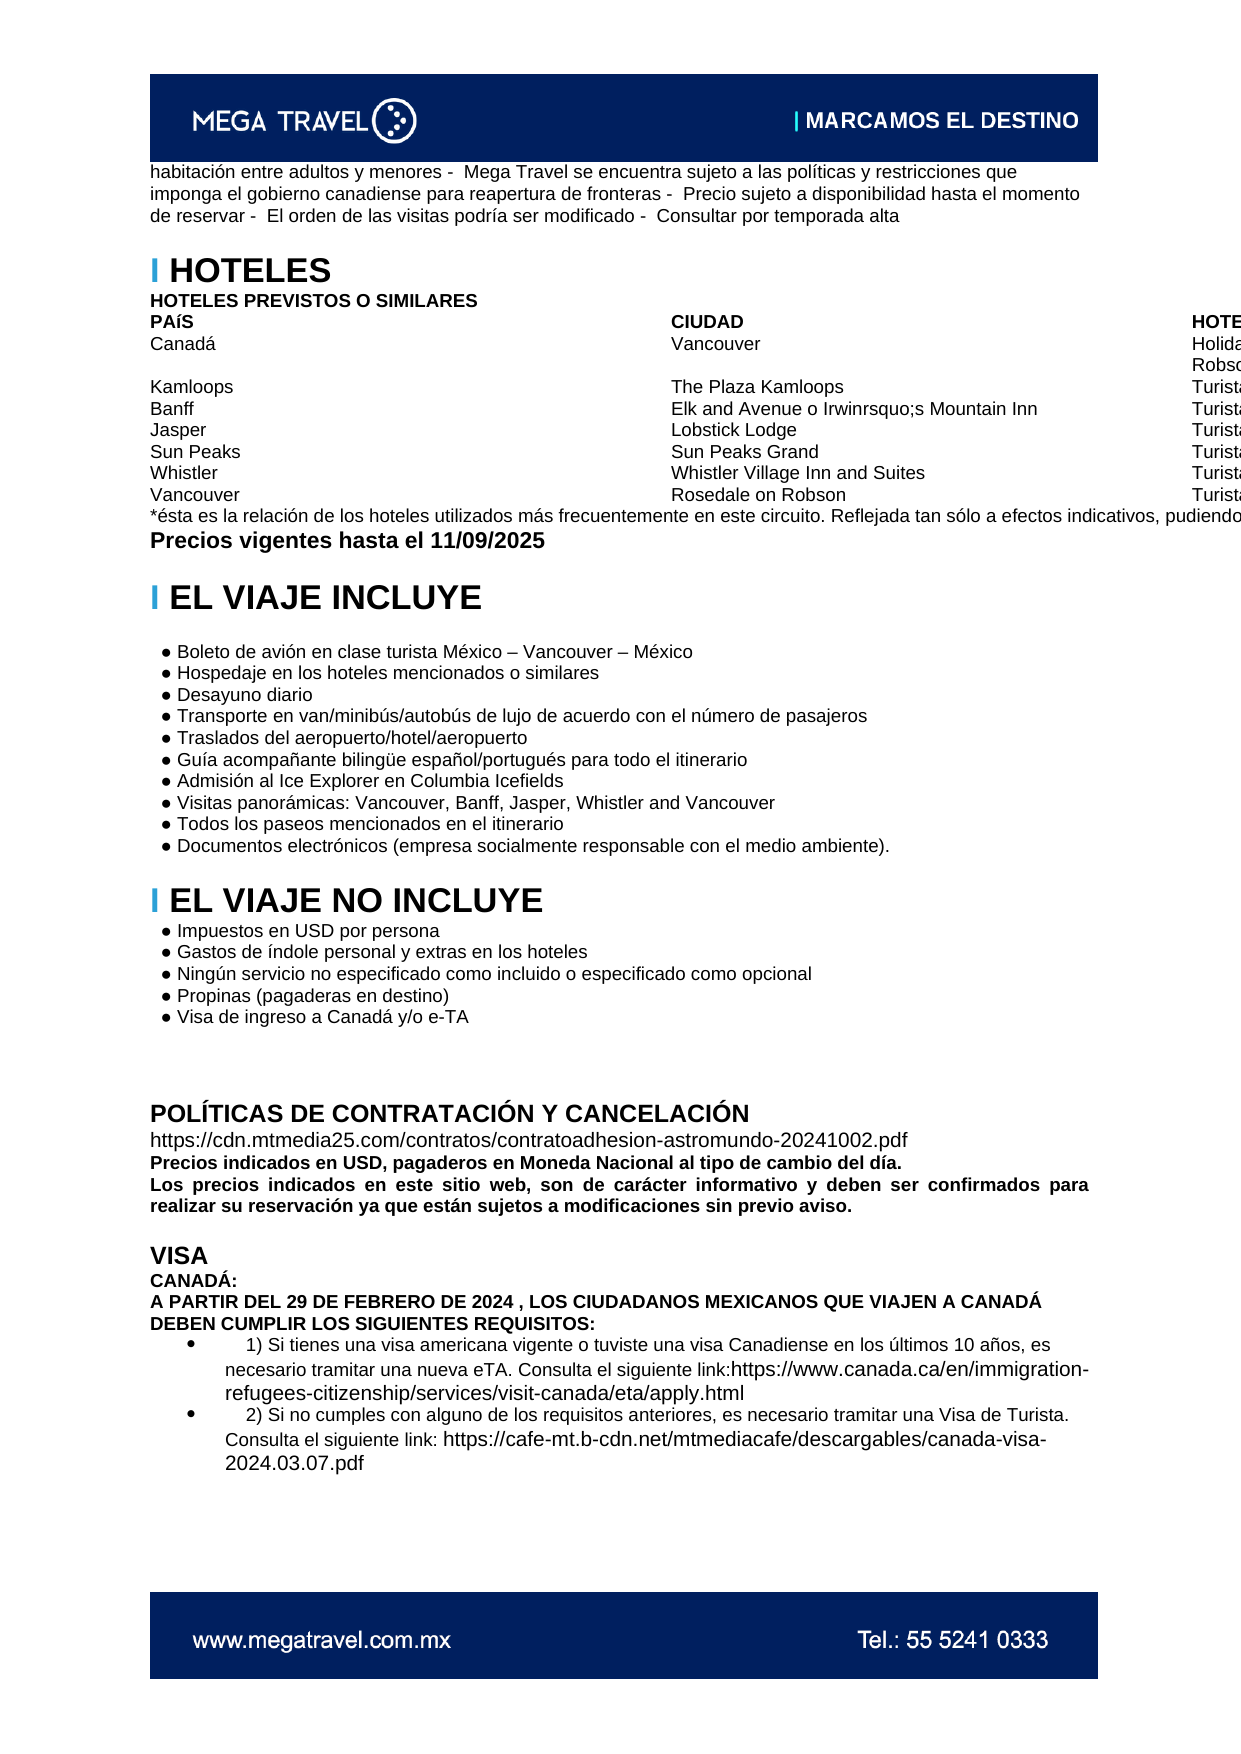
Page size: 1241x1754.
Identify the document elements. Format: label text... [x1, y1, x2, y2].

text ● Admisión al Ice Explorer en Columbia Icefields [150, 770, 1090, 792]
table_cell Kamloops [139, 376, 659, 397]
table_cell Elk and Avenue o Irwinrsquo;s Mountain Inn [660, 398, 1180, 419]
table_cell Vancouver [660, 333, 1180, 376]
text ● Boleto de avión en clase turista México – Vancouver – México [150, 641, 1090, 662]
picture [150, 1592, 1098, 1679]
text ● Hospedaje en los hoteles mencionados o similares [150, 662, 1090, 684]
table_cell HOTEL [1180, 311, 1240, 333]
table_cell Vancouver [139, 484, 659, 505]
table_cell Turista [1180, 419, 1240, 441]
text POLÍTICAS DE CONTRATACIÓN Y CANCELACIÓN [150, 1099, 1090, 1128]
table_cell Turista [1180, 462, 1240, 484]
table_cell PAíS [139, 311, 659, 333]
table_cell Sun Peaks Grand [660, 441, 1180, 462]
text ● Impuestos en USD por persona [150, 920, 1090, 941]
table_cell Jasper [139, 419, 659, 441]
text CANADÁ: [150, 1269, 1090, 1291]
text ● Ningún servicio no especificado como incluido o especificado como opcional [150, 963, 1090, 984]
text ● Todos los paseos mencionados en el itinerario [150, 813, 1090, 835]
list 1) Si tienes una visa americana vigente o tuviste una visa Canadiense en los últimos 10 años, es necesario tramitar una nueva eTA. Consulta el siguiente link:https://www.canada.ca/en/immigration-refugees-citizenship/services/visit-canada/eta/apply.html [187, 1334, 1090, 1404]
table_cell Rosedale on Robson [660, 484, 1180, 505]
list 2) Si no cumples con alguno de los requisitos anteriores, es necesario tramitar una Visa de Turista. Consulta el siguiente link: https://cafe-mt.b-cdn.net/mtmediacafe/descargables/canada-visa-2024.03.07.pdf [187, 1404, 1090, 1474]
table_header HOTELES PREVISTOS O SIMILARES [139, 290, 1240, 311]
table_cell CIUDAD [660, 311, 1180, 333]
table_cell *ésta es la relación de los hoteles utilizados más frecuentemente en este circuito. Reflejada tan sólo a efectos indicativos, pudiendo ser el pasajero alojado en establecimientos similares o alternativos. [139, 505, 1240, 527]
text ● Visitas panorámicas: Vancouver, Banff, Jasper, Whistler and Vancouver [150, 792, 1090, 813]
text ● Gastos de índole personal y extras en los hoteles [150, 941, 1090, 963]
table_cell Turista [1180, 441, 1240, 462]
table_cell Turista [1180, 398, 1240, 419]
text ● Transporte en van/minibús/autobús de lujo de acuerdo con el número de pasajeros [150, 705, 1090, 727]
text ● Traslados del aeropuerto/hotel/aeropuerto [150, 727, 1090, 748]
table_cell Lobstick Lodge [660, 419, 1180, 441]
table_cell Canadá [139, 333, 659, 376]
text Los precios indicados en este sitio web, son de carácter informativo y deben ser confirmados para realizar su reservación ya que están sujetos a modificaciones sin previo aviso. [150, 1174, 1090, 1217]
table_cell Turista [1180, 376, 1240, 397]
table_cell Turista [1180, 484, 1240, 505]
table_cell Whistler [139, 462, 659, 484]
text ● Documentos electrónicos (empresa socialmente responsable con el medio ambiente). [150, 835, 1090, 856]
text https://cdn.mtmedia25.com/contratos/contratoadhesion-astromundo-20241002.pdf [150, 1128, 1090, 1152]
text A PARTIR DEL 29 DE FEBRERO DE 2024 , LOS CIUDADANOS MEXICANOS QUE VIAJEN A CANADÁ DEBEN CUMPLIR LOS SIGUIENTES REQUISITOS: [150, 1291, 1090, 1334]
picture [150, 74, 1098, 162]
text ● Desayuno diario [150, 684, 1090, 705]
text Precios vigentes hasta el 11/09/2025 [150, 527, 1090, 553]
text ● Guía acompañante bilingüe español/portugués para todo el itinerario [150, 748, 1090, 770]
table_cell Sun Peaks [139, 441, 659, 462]
text ● Visa de ingreso a Canadá y/o e-TA [150, 1006, 1090, 1028]
text Precios indicados en USD, pagaderos en Moneda Nacional al tipo de cambio del día. [150, 1152, 1090, 1174]
text ● Propinas (pagaderas en destino) [150, 984, 1090, 1006]
table_cell The Plaza Kamloops [660, 376, 1180, 397]
table_cell Banff [139, 398, 659, 419]
table_cell Whistler Village Inn and Suites [660, 462, 1180, 484]
